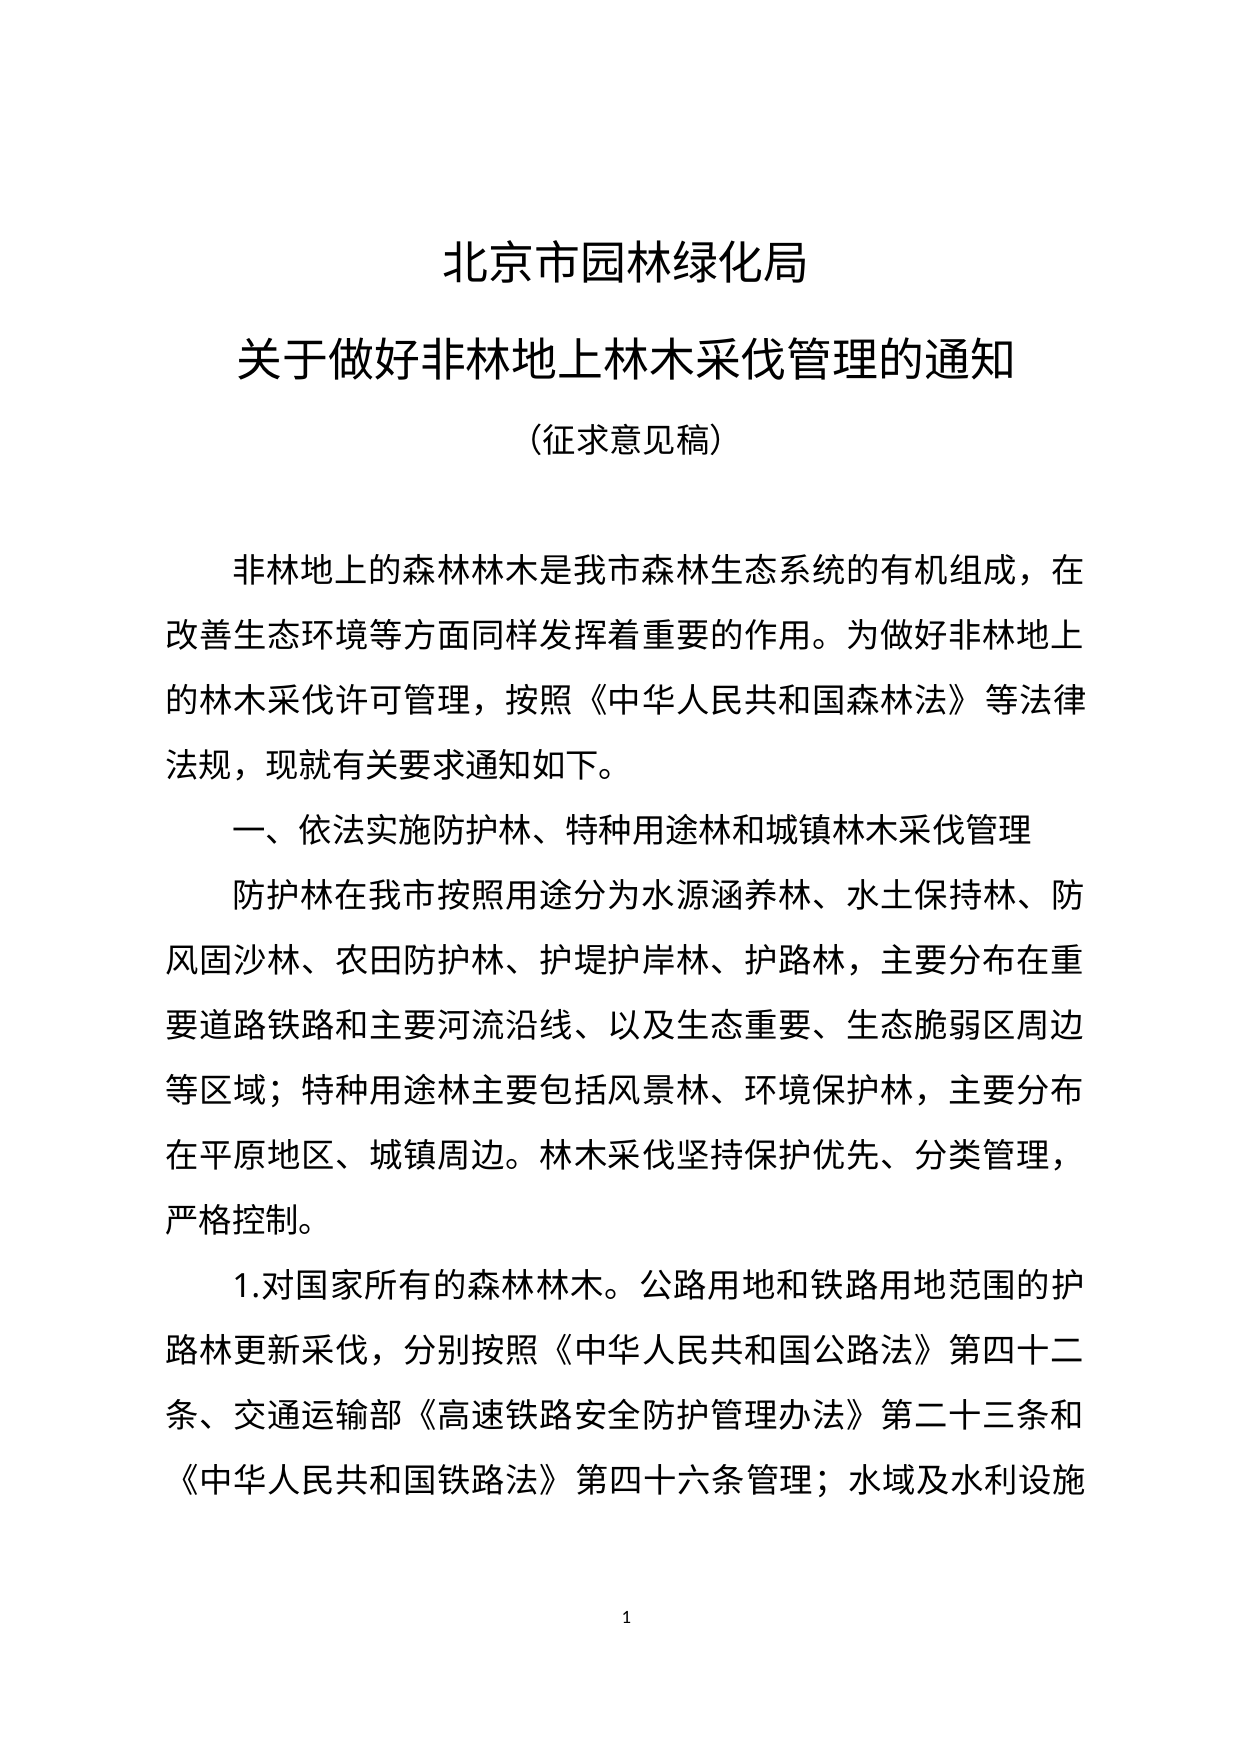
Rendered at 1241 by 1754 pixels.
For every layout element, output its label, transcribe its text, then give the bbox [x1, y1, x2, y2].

text 非林地上的森林林木是我市森林生态系统的有机组成，在改善生态环境等方面同样发挥着重要的作用。为做好非林地上的林木采伐许可管理，按照《中华人民共和国森林法》等法律法规，现就有关要求通知如下。 [165, 536, 1087, 796]
text 关于做好非林地上林木采伐管理的通知 [165, 308, 1087, 406]
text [165, 1251, 1087, 1511]
text 一、依法实施防护林、特种用途林和城镇林木采伐管理 [165, 796, 1087, 861]
text 北京市园林绿化局 [165, 211, 1087, 308]
text （征求意见稿） [165, 406, 1087, 471]
text 防护林在我市按照用途分为水源涵养林、水土保持林、防风固沙林、农田防护林、护堤护岸林、护路林，主要分布在重要道路铁路和主要河流沿线、以及生态重要、生态脆弱区周边等区域；特种用途林主要包括风景林、环境保护林，主要分布在平原地区、城镇周边。林木采伐坚持保护优先、分类管理，严格控制。 [165, 861, 1087, 1251]
